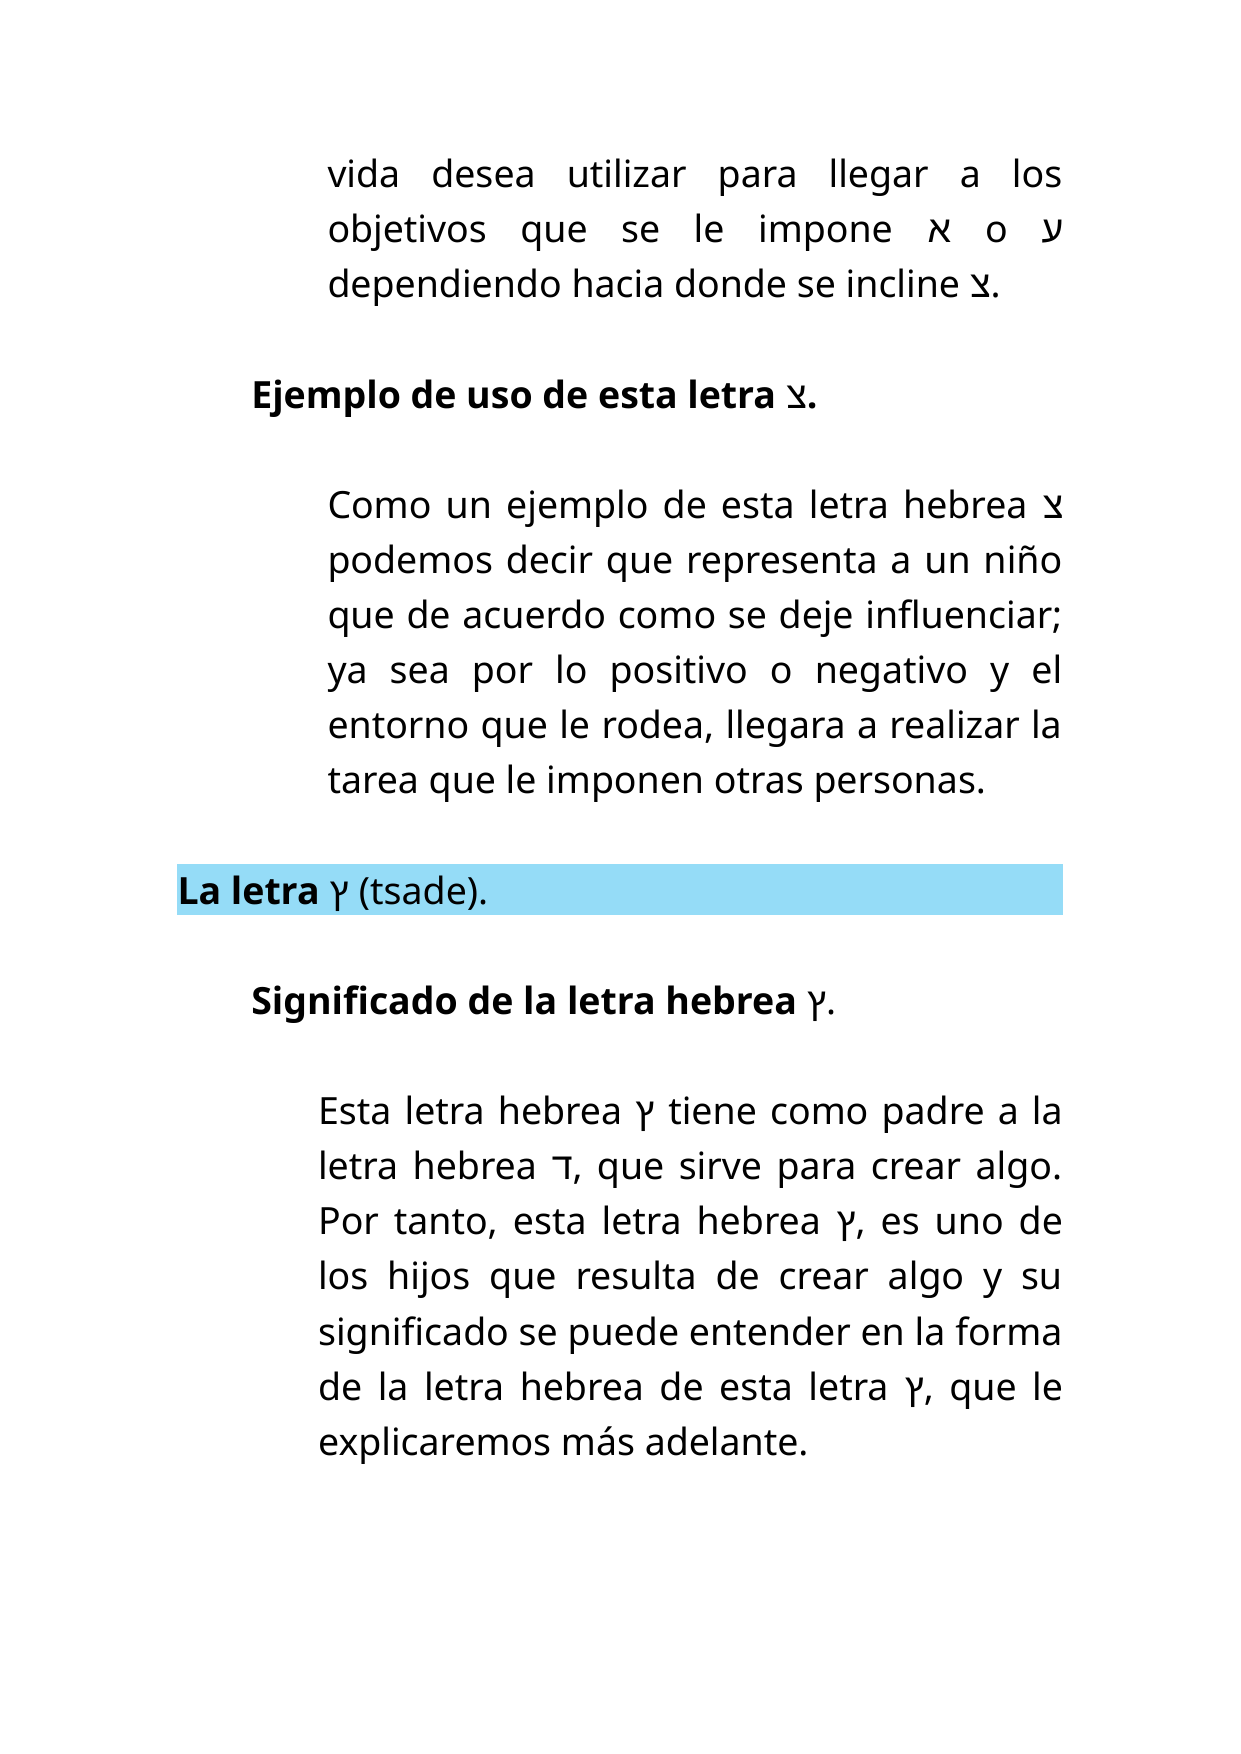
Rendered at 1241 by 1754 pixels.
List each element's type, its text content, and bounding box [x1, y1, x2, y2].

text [325, 148, 1063, 309]
text Significado de la letra hebrea ץ. [251, 974, 1063, 1025]
text Ejemplo de uso de esta letra צ. [251, 368, 1063, 419]
text La letra ץ (tsade). [177, 864, 1063, 915]
text Como un ejemplo de esta letra hebrea צ podemos decir que representa a un niño que de acuerdo como se deje influenciar; ya sea por lo positivo o negativo y el entorno que le rodea, llegara a realizar la tarea que le imponen otras personas. [327, 478, 1063, 805]
text Esta letra hebrea ץ tiene como padre a la letra hebrea ד, que sirve para crear algo. Por tanto, esta letra hebrea ץ, es uno de los hijos que resulta de crear algo y su significado se puede entender en la forma de la letra hebrea de esta letra ץ, que le explicaremos más adelante. [318, 1084, 1063, 1466]
